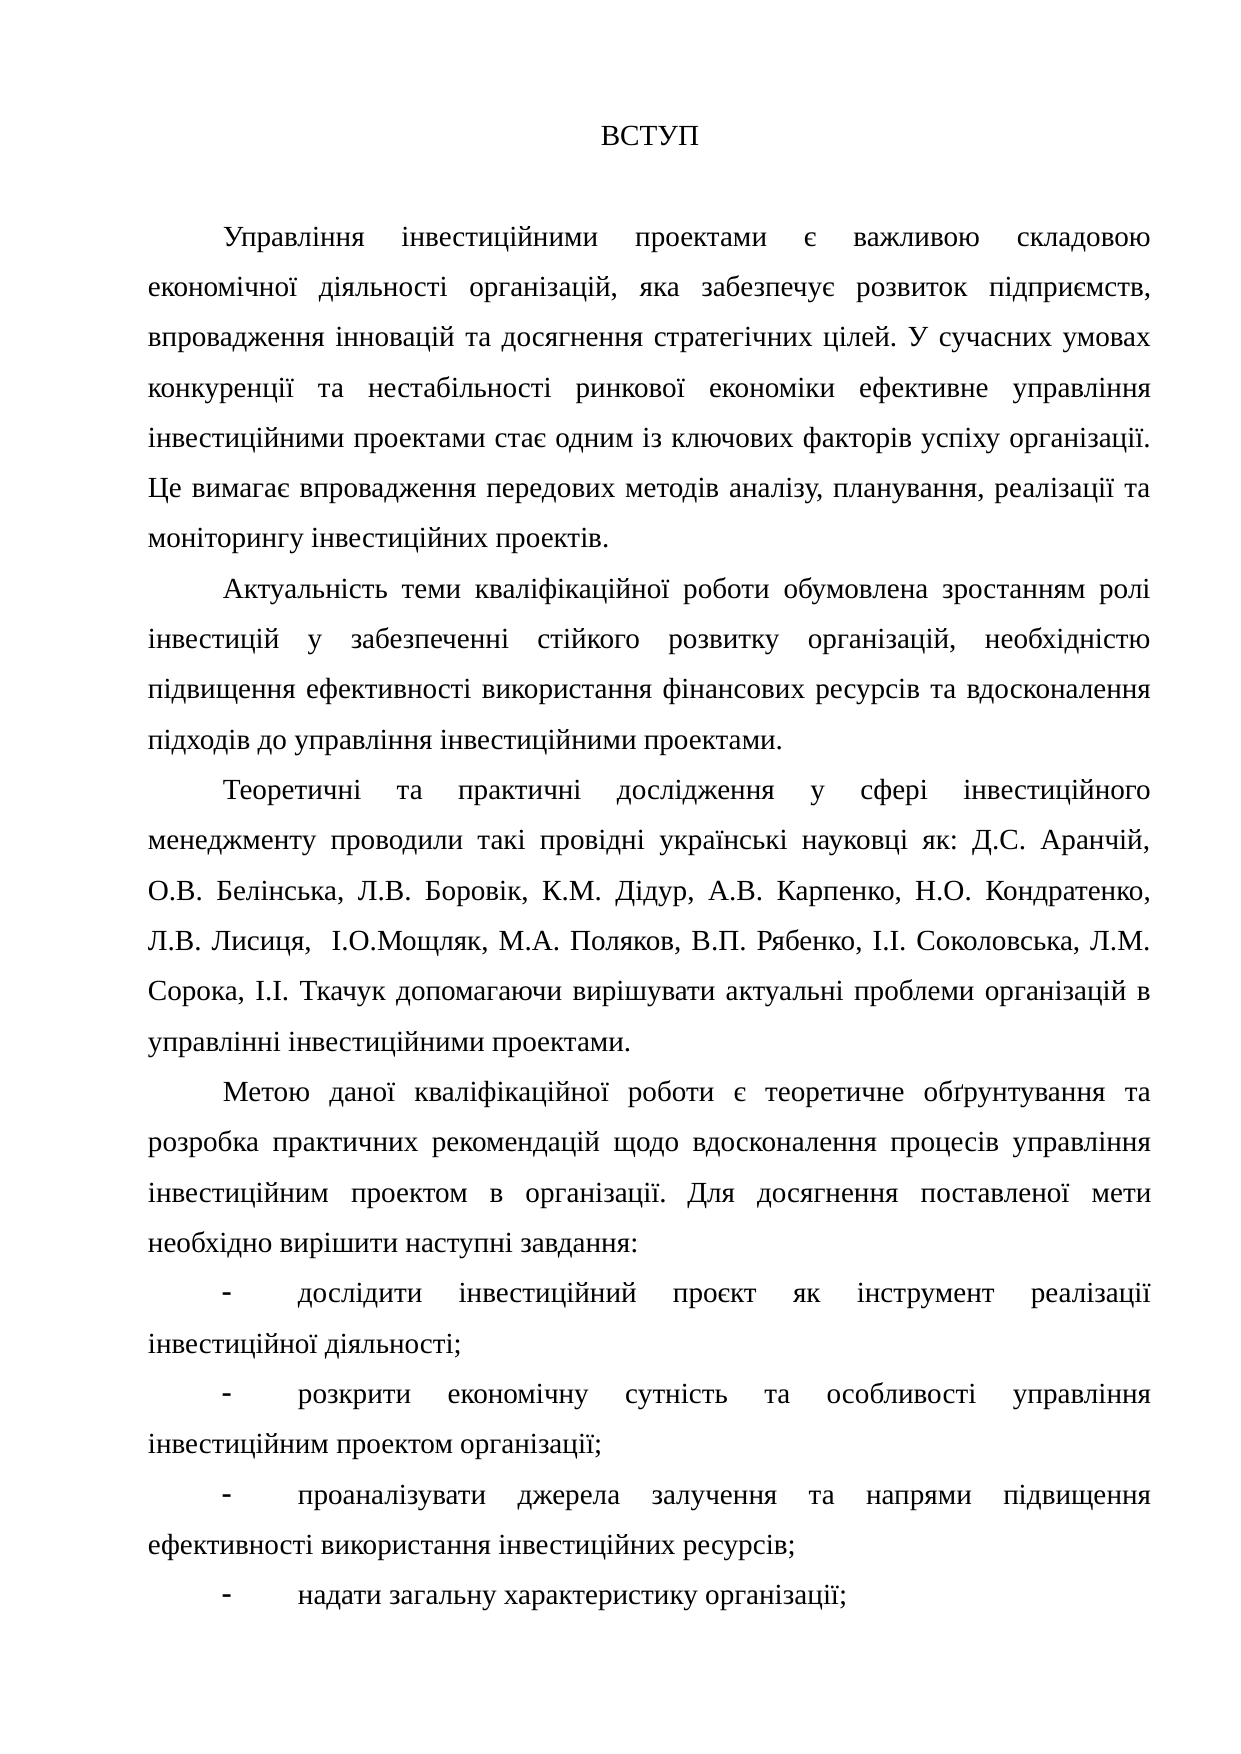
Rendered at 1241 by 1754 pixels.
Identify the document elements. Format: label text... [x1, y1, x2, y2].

text ВСТУП [148, 118, 1152, 152]
text Теоретичні та практичні дослідження у сфері інвестиційного менеджменту проводили такі провідні українські науковці як: Д.С. Аранчій, О.В. Белінська, Л.В. Боровік, К.М. Дідур, А.В. Карпенко, Н.О. Кондратенко, Л.В. Лисиця, І.О.Мощляк, М.А. Поляков, В.П. Рябенко, І.І. Соколовська, Л.М. Сорока, І.І. Ткачук допомагаючи вирішувати актуальні проблеми організацій в управлінні інвестиційними проектами. [148, 772, 1152, 1057]
list розкрити економічну сутність та особливості управління інвестиційним проектом організації; [148, 1376, 1152, 1460]
list надати загальну характеристику організації; [148, 1577, 1152, 1611]
list проаналізувати джерела залучення та напрями підвищення ефективності використання інвестиційних ресурсів; [148, 1477, 1152, 1561]
text Актуальність теми кваліфікаційної роботи обумовлена зростанням ролі інвестицій у забезпеченні стійкого розвитку організацій, необхідністю підвищення ефективності використання фінансових ресурсів та вдосконалення підходів до управління інвестиційними проектами. [148, 571, 1152, 755]
text Управління інвестиційними проектами є важливою складовою економічної діяльності організацій, яка забезпечує розвиток підприємств, впровадження інновацій та досягнення стратегічних цілей. У сучасних умовах конкуренції та нестабільності ринкової економіки ефективне управління інвестиційними проектами стає одним із ключових факторів успіху організації. Це вимагає впровадження передових методів аналізу, планування, реалізації та моніторингу інвестиційних проектів. [148, 219, 1152, 554]
text Метою даної кваліфікаційної роботи є теоретичне обґрунтування та розробка практичних рекомендацій щодо вдосконалення процесів управління інвестиційним проектом в організації. Для досягнення поставленої мети необхідно вирішити наступні завдання: [148, 1074, 1152, 1258]
list дослідити інвестиційний проєкт як інструмент реалізації інвестиційної діяльності; [148, 1275, 1152, 1359]
